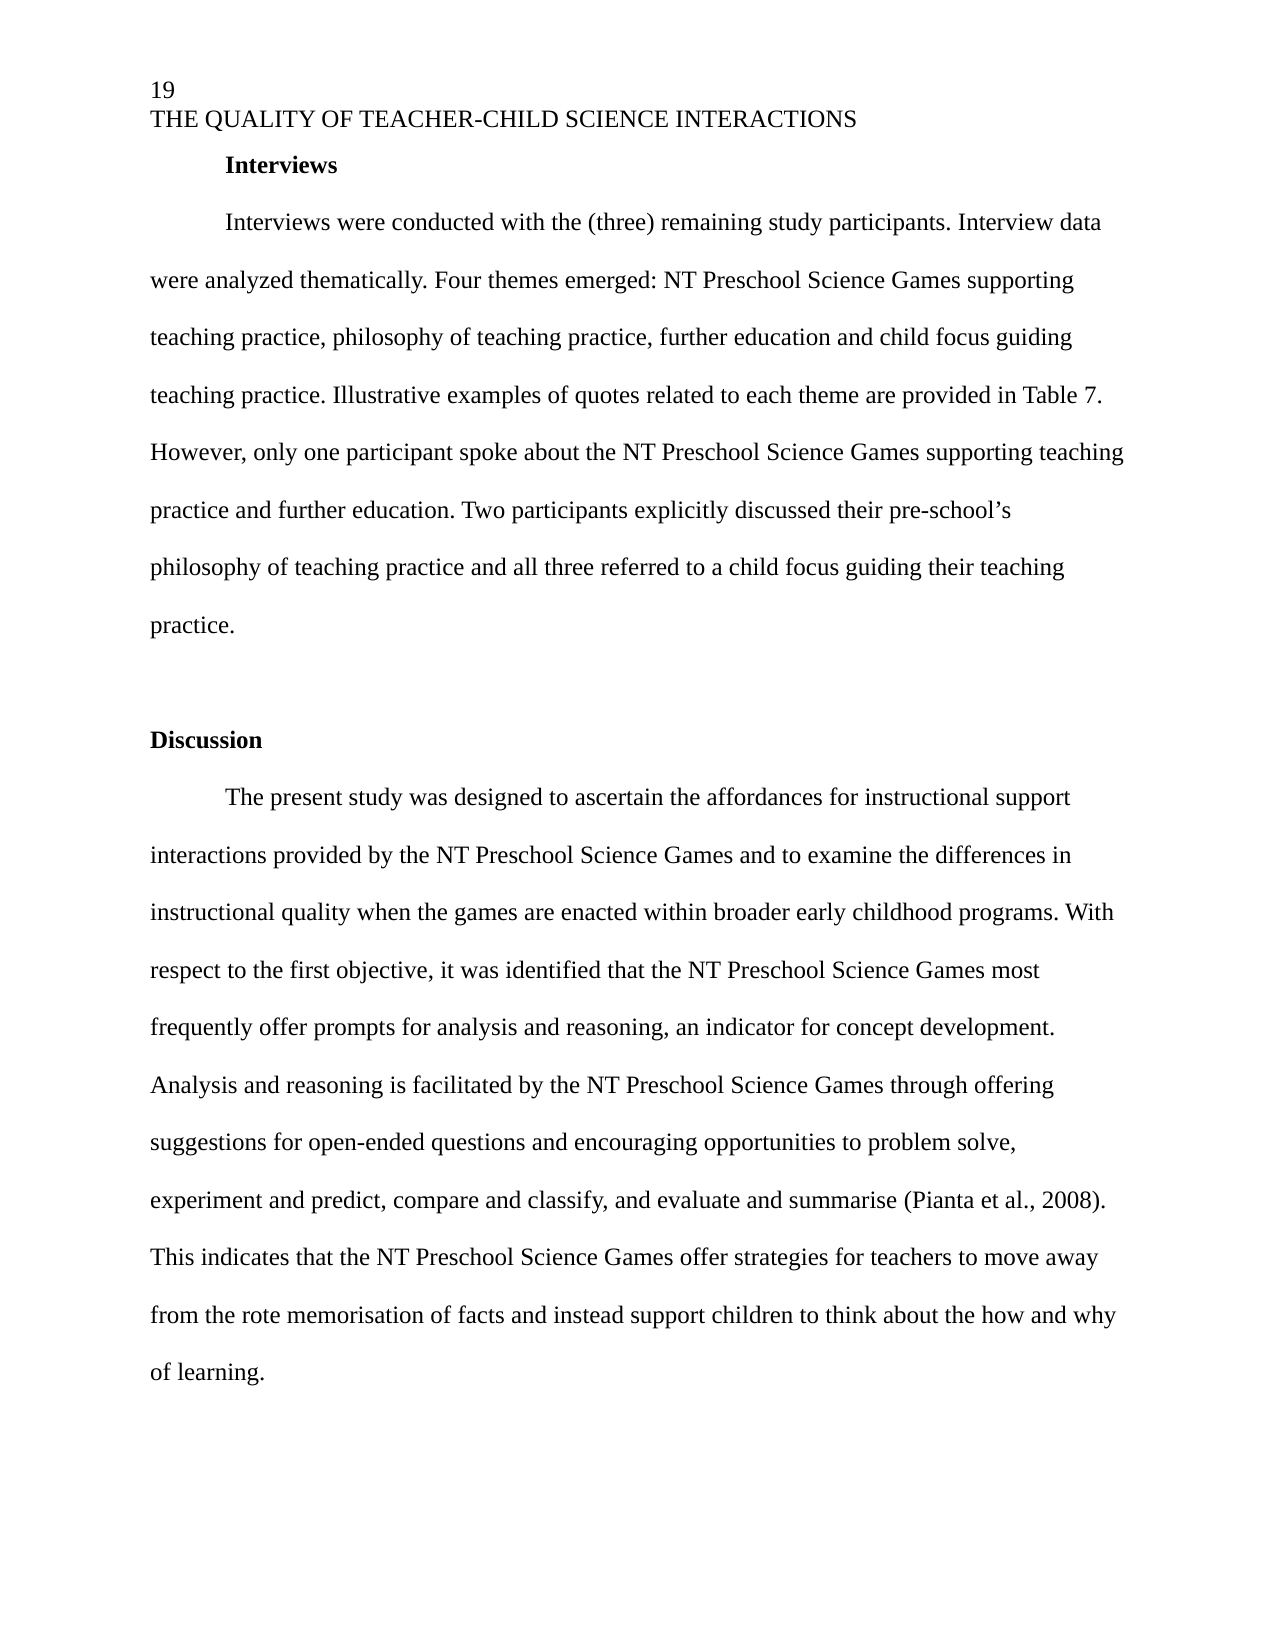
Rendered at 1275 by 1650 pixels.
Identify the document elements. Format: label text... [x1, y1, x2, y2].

text Interviews were conducted with the (three) remaining study participants. Interview data were analyzed thematically. Four themes emerged: NT Preschool Science Games supporting teaching practice, philosophy of teaching practice, further education and child focus guiding teaching practice. Illustrative examples of quotes related to each theme are provided in Table 7. However, only one participant spoke about the NT Preschool Science Games supporting teaching practice and further education. Two participants explicitly discussed their pre-school’s philosophy of teaching practice and all three referred to a child focus guiding their teaching practice. [150, 207, 1125, 639]
subtitle Interviews [150, 150, 1125, 179]
text The present study was designed to ascertain the affordances for instructional support interactions provided by the NT Preschool Science Games and to examine the differences in instructional quality when the games are enacted within broader early childhood programs. With respect to the first objective, it was identified that the NT Preschool Science Games most frequently offer prompts for analysis and reasoning, an indicator for concept development. Analysis and reasoning is facilitated by the NT Preschool Science Games through offering suggestions for open-ended questions and encouraging opportunities to problem solve, experiment and predict, compare and classify, and evaluate and summarise (Pianta et al., 2008). This indicates that the NT Preschool Science Games offer strategies for teachers to move away from the rote memorisation of facts and instead support children to think about the how and why of learning. [150, 782, 1125, 1386]
subtitle Discussion [150, 725, 1125, 754]
